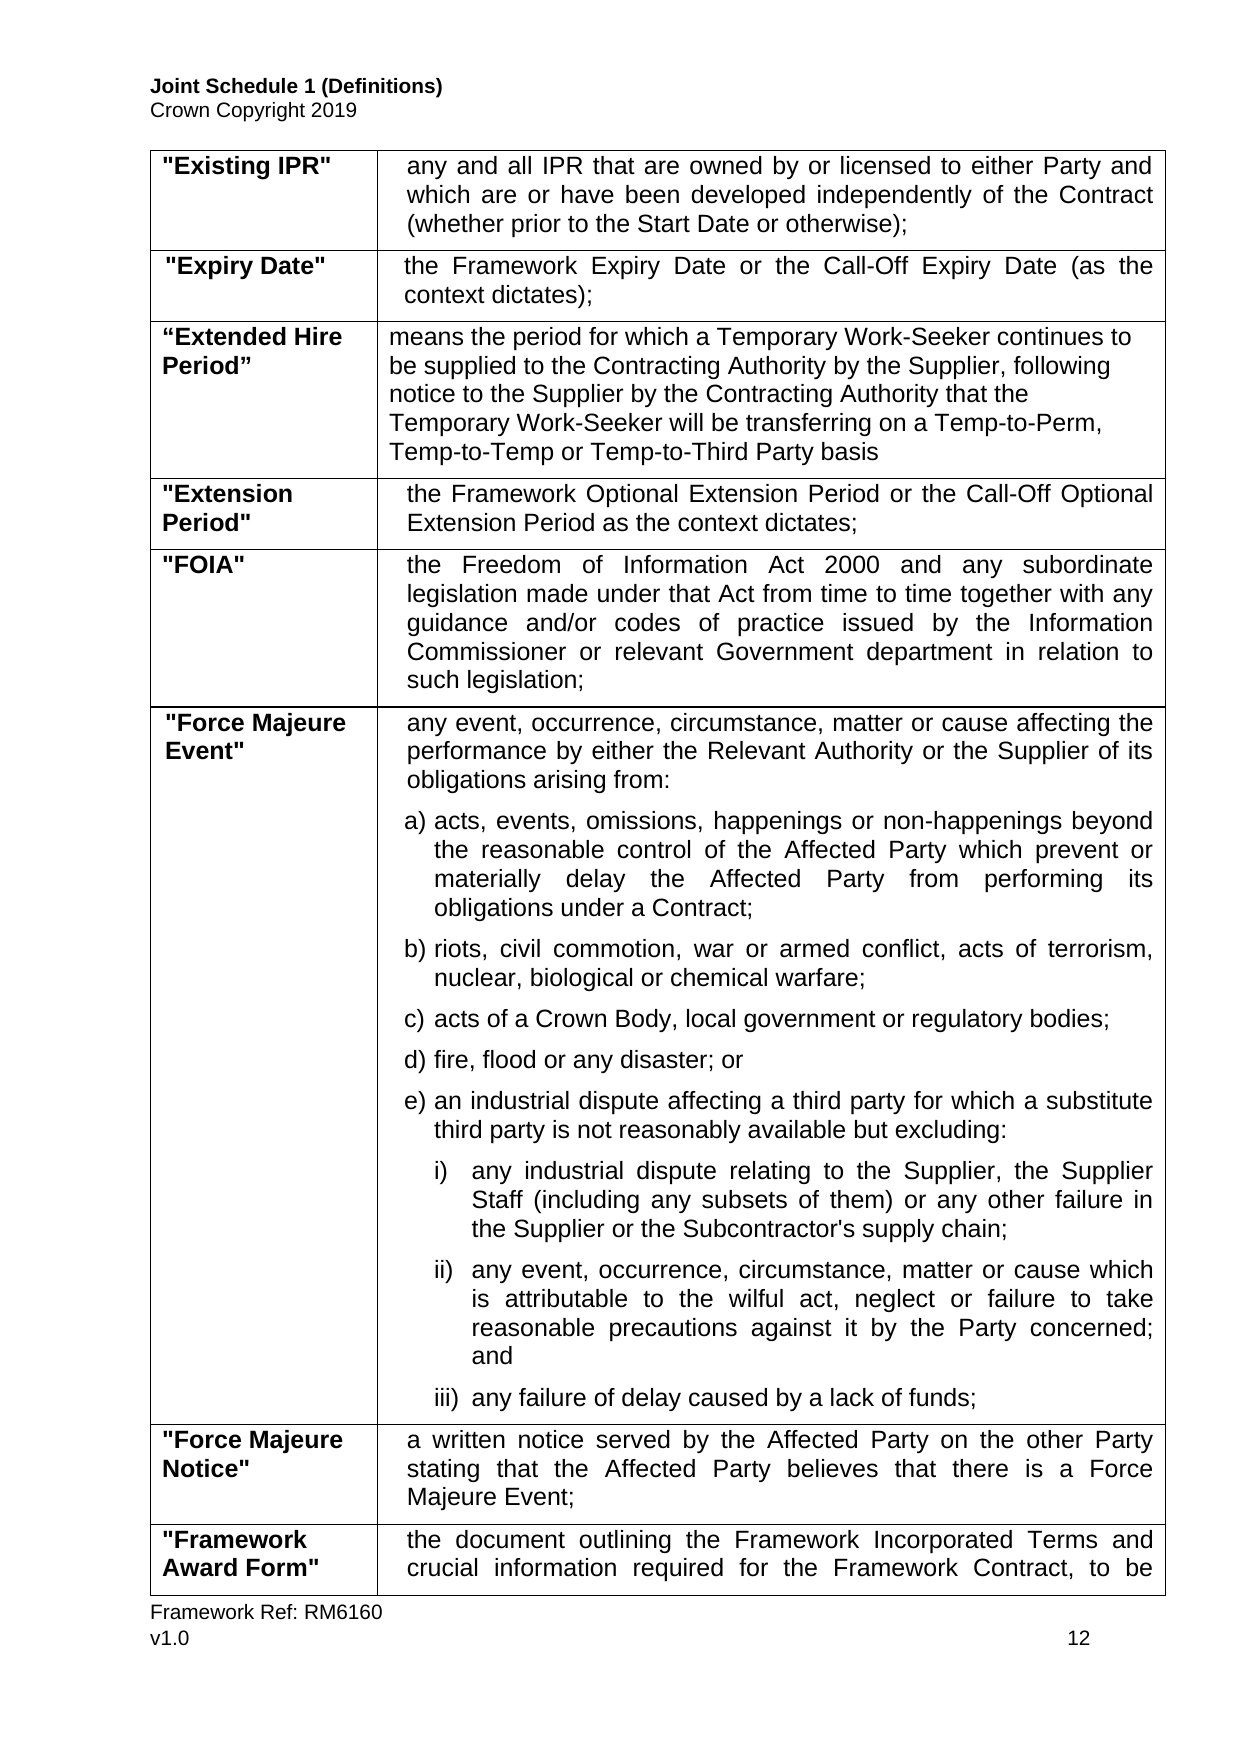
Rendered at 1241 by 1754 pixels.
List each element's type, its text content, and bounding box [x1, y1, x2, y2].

table_cell "Existing IPR" [151, 151, 377, 250]
table_cell a written notice served by the Affected Party on the other Party stating that the Affected Party believes that there is a Force Majeure Event; [378, 1425, 1165, 1523]
table_cell "Extension Period" [151, 479, 377, 549]
table_cell the Freedom of Information Act 2000 and any subordinate legislation made under that Act from time to time together with any guidance and/or codes of practice issued by the Information Commissioner or relevant Government department in relation to such legislation; [378, 550, 1165, 706]
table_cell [151, 1525, 377, 1594]
table_cell "Force Majeure Event" [151, 708, 377, 1424]
table_cell the Framework Optional Extension Period or the Call-Off Optional Extension Period as the context dictates; [378, 479, 1165, 549]
table_cell "FOIA" [151, 550, 377, 706]
table_cell "Force Majeure Notice" [151, 1425, 377, 1523]
table_cell “Extended Hire Period” [151, 322, 377, 478]
table_cell any and all IPR that are owned by or licensed to either Party and which are or have been developed independently of the Contract (whether prior to the Start Date or otherwise); [378, 151, 1165, 250]
table_cell the Framework Expiry Date or the Call-Off Expiry Date (as the context dictates); [378, 251, 1165, 321]
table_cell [378, 1525, 1165, 1594]
table_cell means the period for which a Temporary Work-Seeker continues to be supplied to the Contracting Authority by the Supplier, following notice to the Supplier by the Contracting Authority that the Temporary Work-Seeker will be transferring on a Temp-to-Perm, Temp-to-Temp or Temp-to-Third Party basis [378, 322, 1165, 478]
table_cell "Expiry Date" [151, 251, 377, 321]
table_cell any event, occurrence, circumstance, matter or cause affecting the performance by either the Relevant Authority or the Supplier of its obligations arising from: acts, events, omissions, happenings or non-happenings beyond the reasonable control of the Affected Party which prevent or materially delay the Affected Party from performing its obligations under a Contract; riots, civil commotion, war or armed conflict, acts of terrorism, nuclear, biological or chemical warfare; acts of a Crown Body, local government or regulatory bodies; fire, flood or any disaster; or an industrial dispute affecting a third party for which a substitute third party is not reasonably available but excluding: any industrial dispute relating to the Supplier, the Supplier Staff (including any subsets of them) or any other failure in the Supplier or the Subcontractor's supply chain; any event, occurrence, circumstance, matter or cause which is attributable to the wilful act, neglect or failure to take reasonable precautions against it by the Party concerned; and any failure of delay caused by a lack of funds; [378, 708, 1165, 1424]
